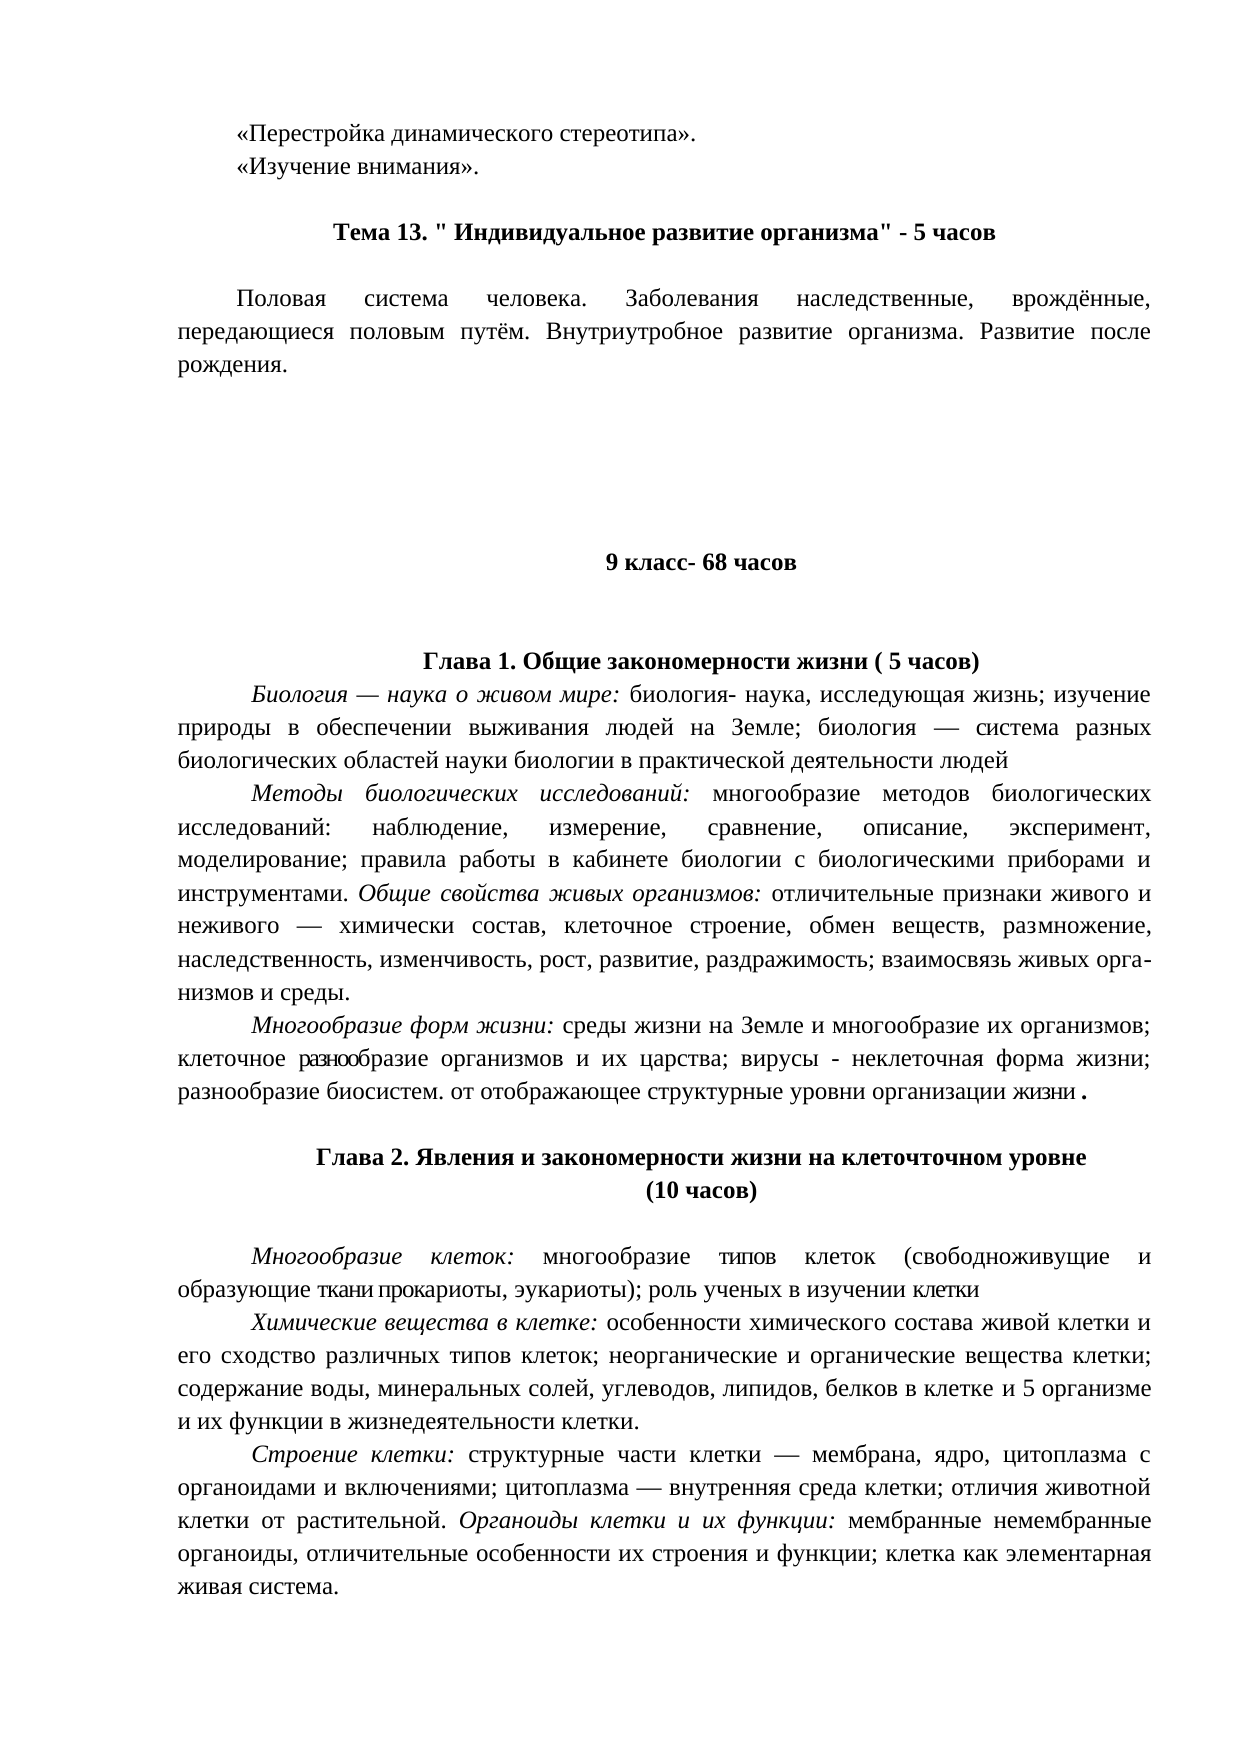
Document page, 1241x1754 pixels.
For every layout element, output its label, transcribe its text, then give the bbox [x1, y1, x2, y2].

text «Изучение внимания». [177, 151, 1152, 180]
text Строение клетки: структурные части клетки — мембрана, ядро, цитоплазма с органоидами и включениями; цитоплазма — внутренняя среда клетки; отличия животной клетки от растительной. Органоиды клетки и их функции: мембранные немембранные органоиды, отличительные особенности их строения и функции; клетка как элементарная живая система. [177, 1439, 1152, 1600]
text Глава 1. Общие закономерности жизни ( 5 часов) [177, 646, 1152, 675]
text «Перестройка динамического стереотипа». [177, 118, 1152, 147]
text Многообразие клеток: многообразие типов клеток (свободноживущие и образующие ткани прокариоты, эукариоты); роль ученых в изучении клетки [177, 1241, 1152, 1303]
text (10 часов) [177, 1175, 1152, 1203]
text Глава 2. Явления и закономерности жизни на клеточточном уровне [177, 1142, 1152, 1171]
text Половая система человека. Заболевания наследственные, врождённые, передающиеся половым путём. Внутриутробное развитие организма. Развитие после рождения. [177, 283, 1152, 378]
text 9 класс- 68 часов [177, 547, 1152, 576]
text Многообразие форм жизни: среды жизни на Земле и многообразие их организмов; клеточное разнообразие организмов и их царства; вирусы - неклеточная форма жизни; разнообразие биосистем. от отображающее структурные уровни организации жизни . [177, 1010, 1152, 1104]
text Методы биологических исследований: многообразие методов биологических исследований: наблюдение, измерение, сравнение, описание, эксперимент, моделирование; правила работы в кабинете биологии с биологическими приборами и инструментами. Общие свойства живых организмов: отличительные признаки живого и неживого — химически состав, клеточное строение, обмен веществ, размножение, наследственность, изменчивость, рост, развитие, раздражимость; взаимосвязь живых организмов и среды. [177, 778, 1152, 1005]
text Биология — наука о живом мире: биология- наука, исследующая жизнь; изучение природы в обеспечении выживания людей на Земле; биология — система разных биологических областей науки биологии в практической деятельности людей [177, 679, 1152, 774]
text Химические вещества в клетке: особенности химического состава живой клетки и его сходство различных типов клеток; неорганические и органические вещества клетки; содержание воды, минеральных солей, углеводов, липидов, белков в клетке и 5 организме и их функции в жизнедеятельности клетки. [177, 1307, 1152, 1435]
text Тема 13. " Индивидуальное развитие организма" - 5 часов [177, 217, 1152, 246]
